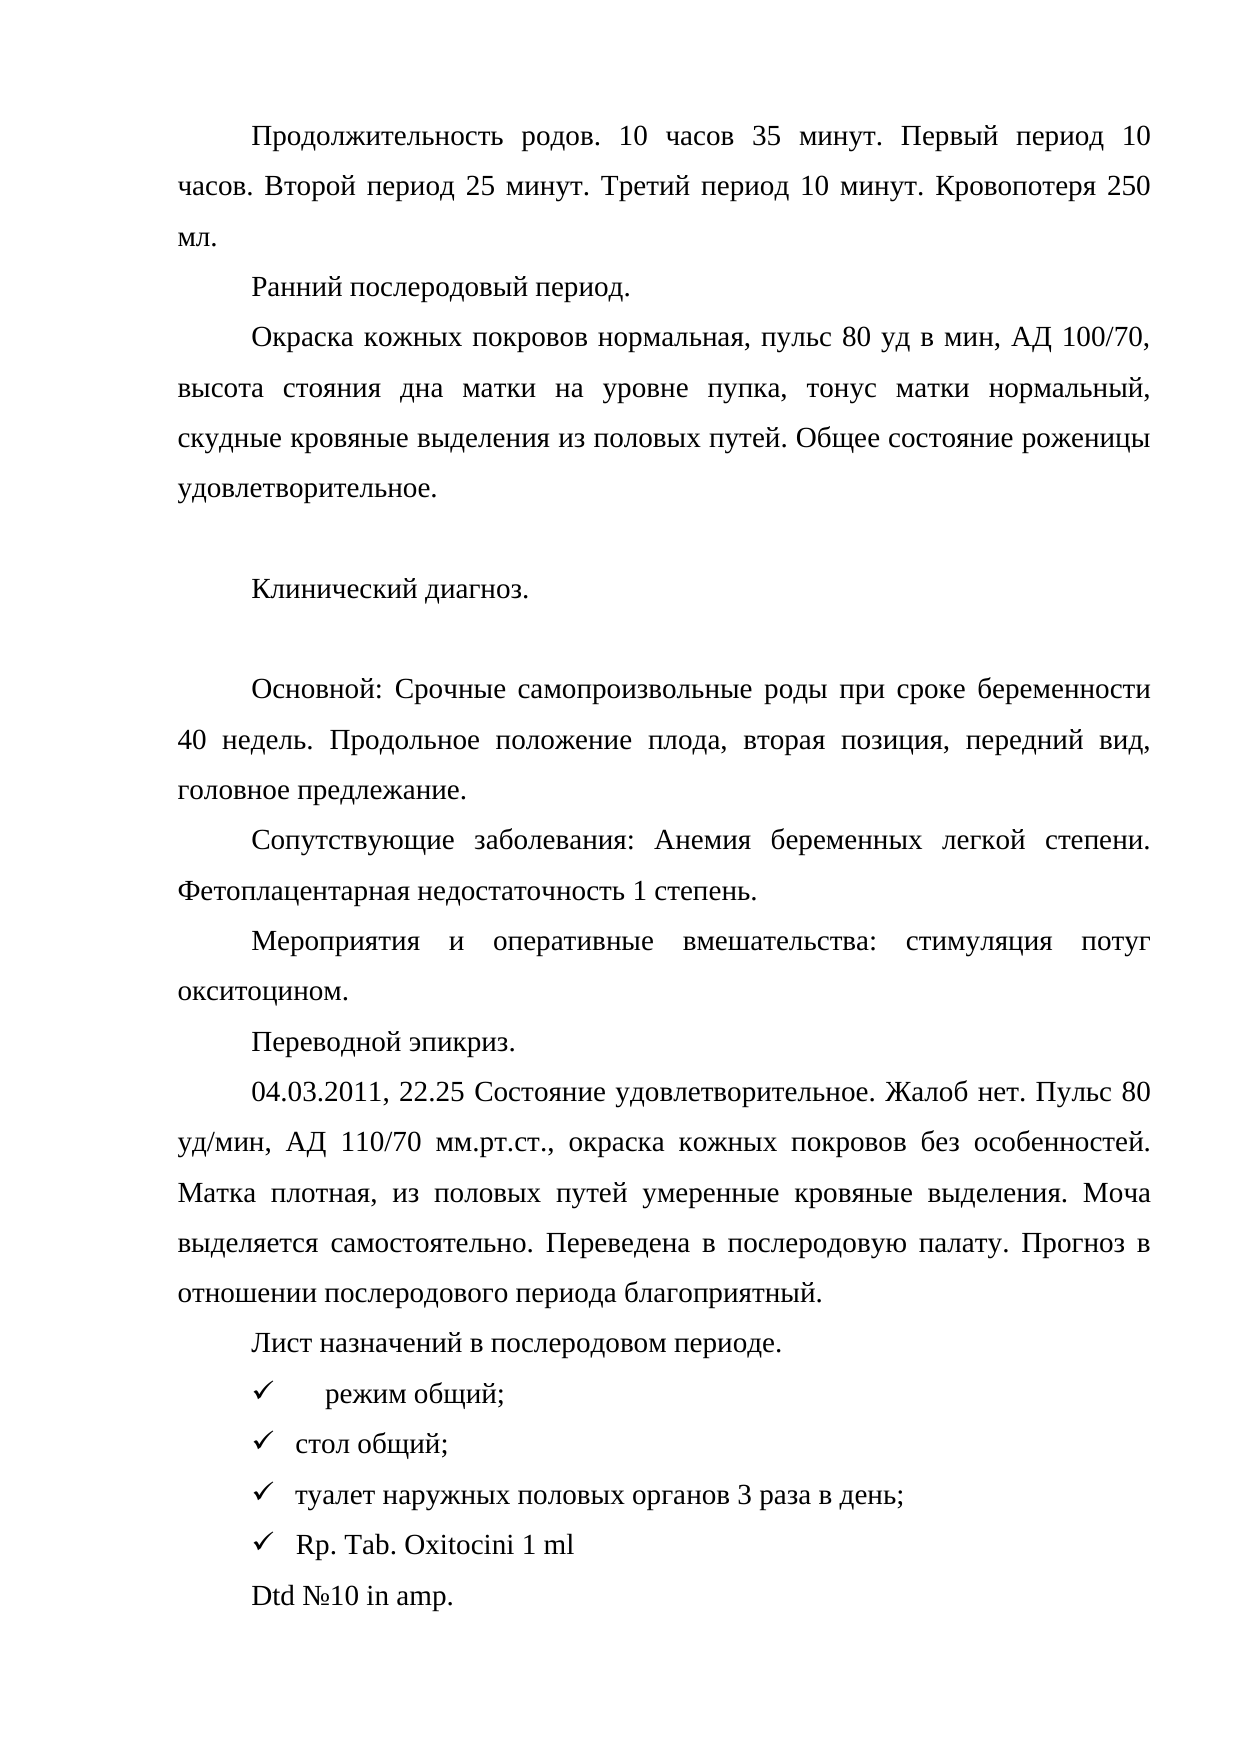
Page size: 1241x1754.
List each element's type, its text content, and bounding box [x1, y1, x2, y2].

text Лист назначений в послеродовом периоде. [177, 1326, 1152, 1359]
text Ранний послеродовый период. [177, 269, 1152, 303]
list стол общий; [177, 1426, 1152, 1460]
text Мероприятия и оперативные вмешательства: стимуляция потуг окситоцином. [177, 923, 1152, 1007]
text Сопутствующие заболевания: Анемия беременных легкой степени. Фетоплацентарная недостаточность 1 степень. [177, 822, 1152, 906]
list режим общий; [177, 1376, 1152, 1409]
text Окраска кожных покровов нормальная, пульс 80 уд в мин, АД 100/70, высота стояния дна матки на уровне пупка, тонус матки нормальный, скудные кровяные выделения из половых путей. Общее состояние роженицы удовлетворительное. [177, 319, 1152, 504]
text Dtd №10 in amp. [177, 1578, 1152, 1611]
list туалет наружных половых органов 3 раза в день; [177, 1477, 1152, 1510]
list Rp. Tab. Oxitocini 1 ml [177, 1527, 1152, 1561]
text Продолжительность родов. 10 часов 35 минут. Первый период 10 часов. Второй период 25 минут. Третий период 10 минут. Кровопотеря 250 мл. [177, 118, 1152, 252]
text Основной: Срочные самопроизвольные роды при сроке беременности 40 недель. Продольное положение плода, вторая позиция, передний вид, головное предлежание. [177, 672, 1152, 806]
text 04.03.2011, 22.25 Состояние удовлетворительное. Жалоб нет. Пульс 80 уд/мин, АД 110/70 мм.рт.ст., окраска кожных покровов без особенностей. Матка плотная, из половых путей умеренные кровяные выделения. Моча выделяется самостоятельно. Переведена в послеродовую палату. Прогноз в отношении послеродового периода благоприятный. [177, 1074, 1152, 1309]
text Переводной эпикриз. [177, 1024, 1152, 1057]
text Клинический диагноз. [177, 571, 1152, 604]
